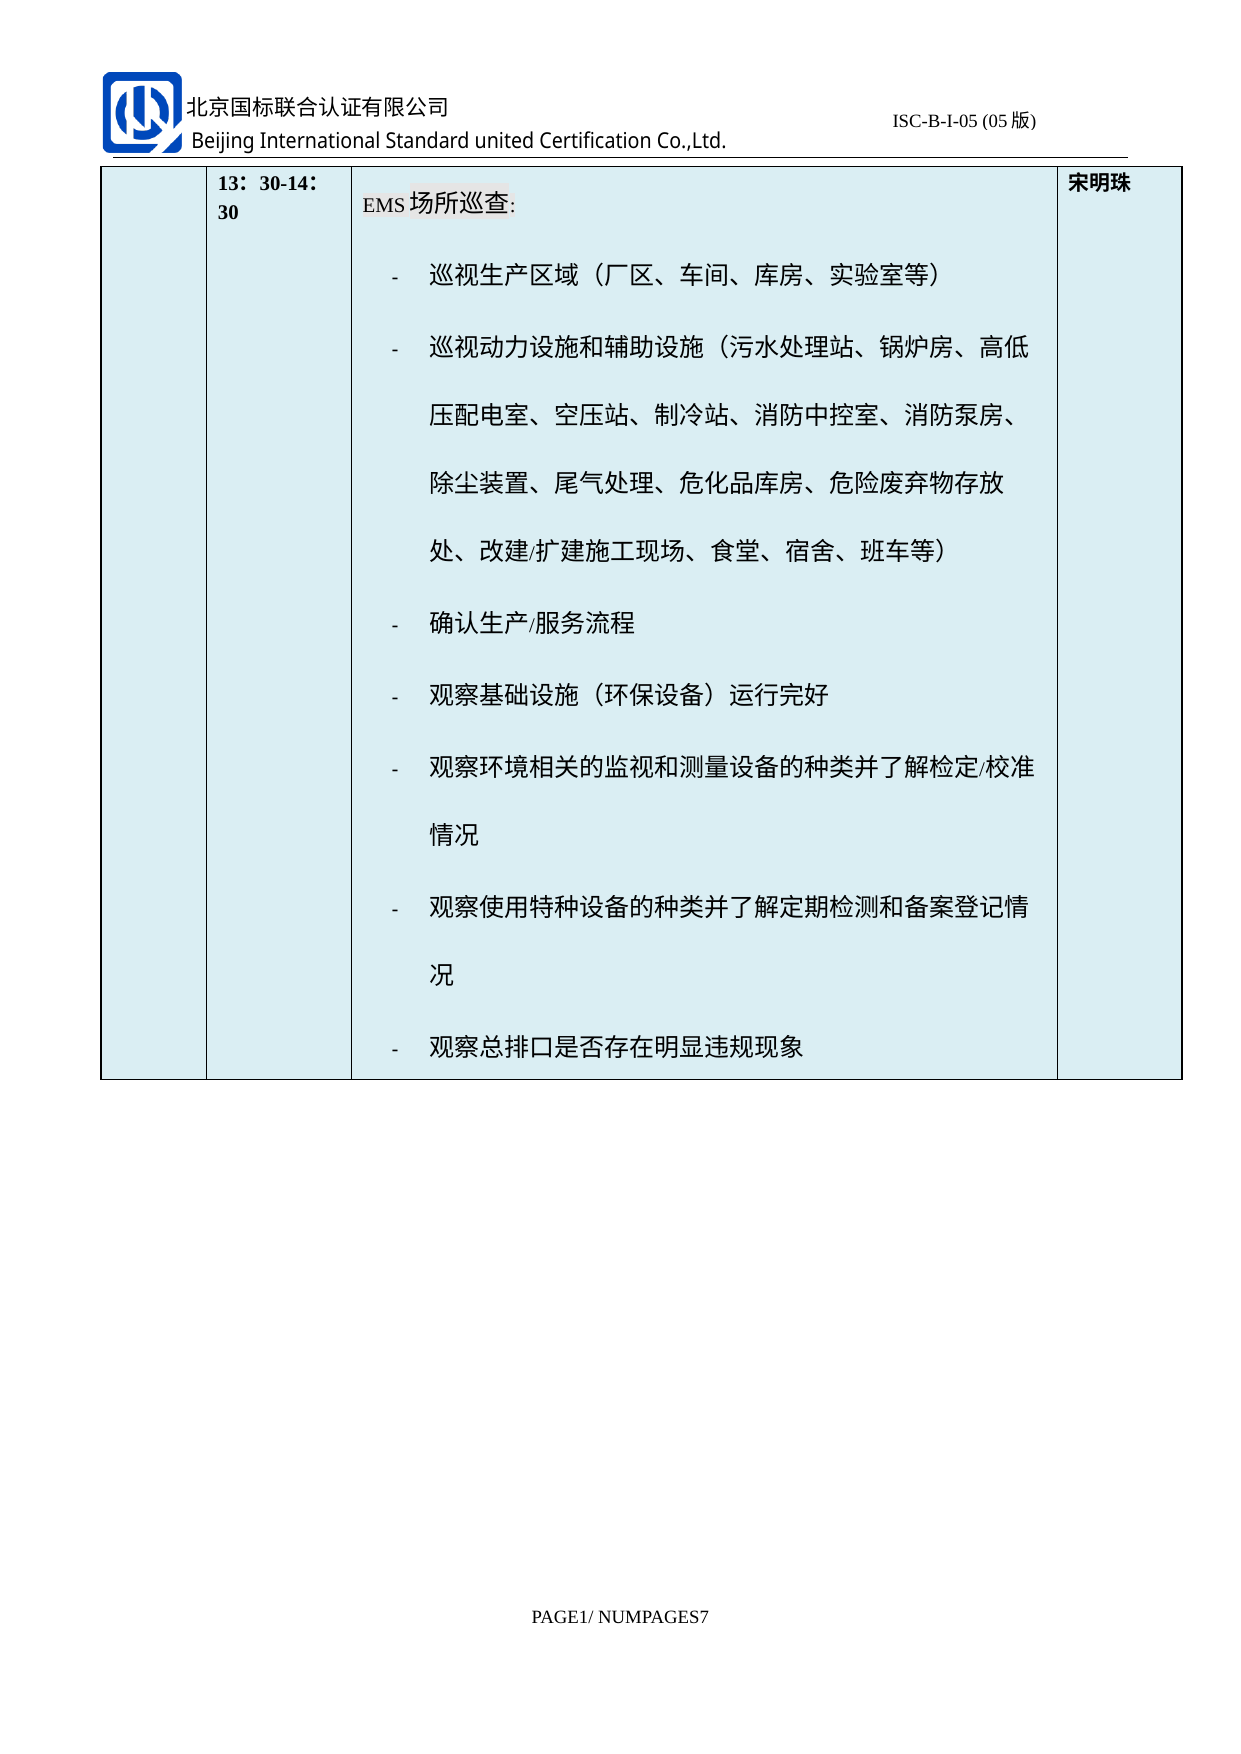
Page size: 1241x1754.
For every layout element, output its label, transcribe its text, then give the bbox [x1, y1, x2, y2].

table_cell 宋明珠 [1058, 167, 1181, 1079]
table_cell 13：30-14：30 [207, 167, 351, 1079]
picture [102, 72, 182, 153]
table_cell EMS场所巡查: 巡视生产区域（厂区、车间、库房、实验室等） 巡视动力设施和辅助设施（污水处理站、锅炉房、高低压配电室、空压站、制冷站、消防中控室、消防泵房、除尘装置、尾气处理、危化品库房、危险废弃物存放处、改建/扩建施工现场、食堂、宿舍、班车等） 确认生产/服务流程 观察基础设施（环保设备）运行完好 观察环境相关的监视和测量设备的种类并了解检定/校准情况 观察使用特种设备的种类并了解定期检测和备案登记情况 观察总排口是否存在明显违规现象 [352, 167, 1057, 1079]
